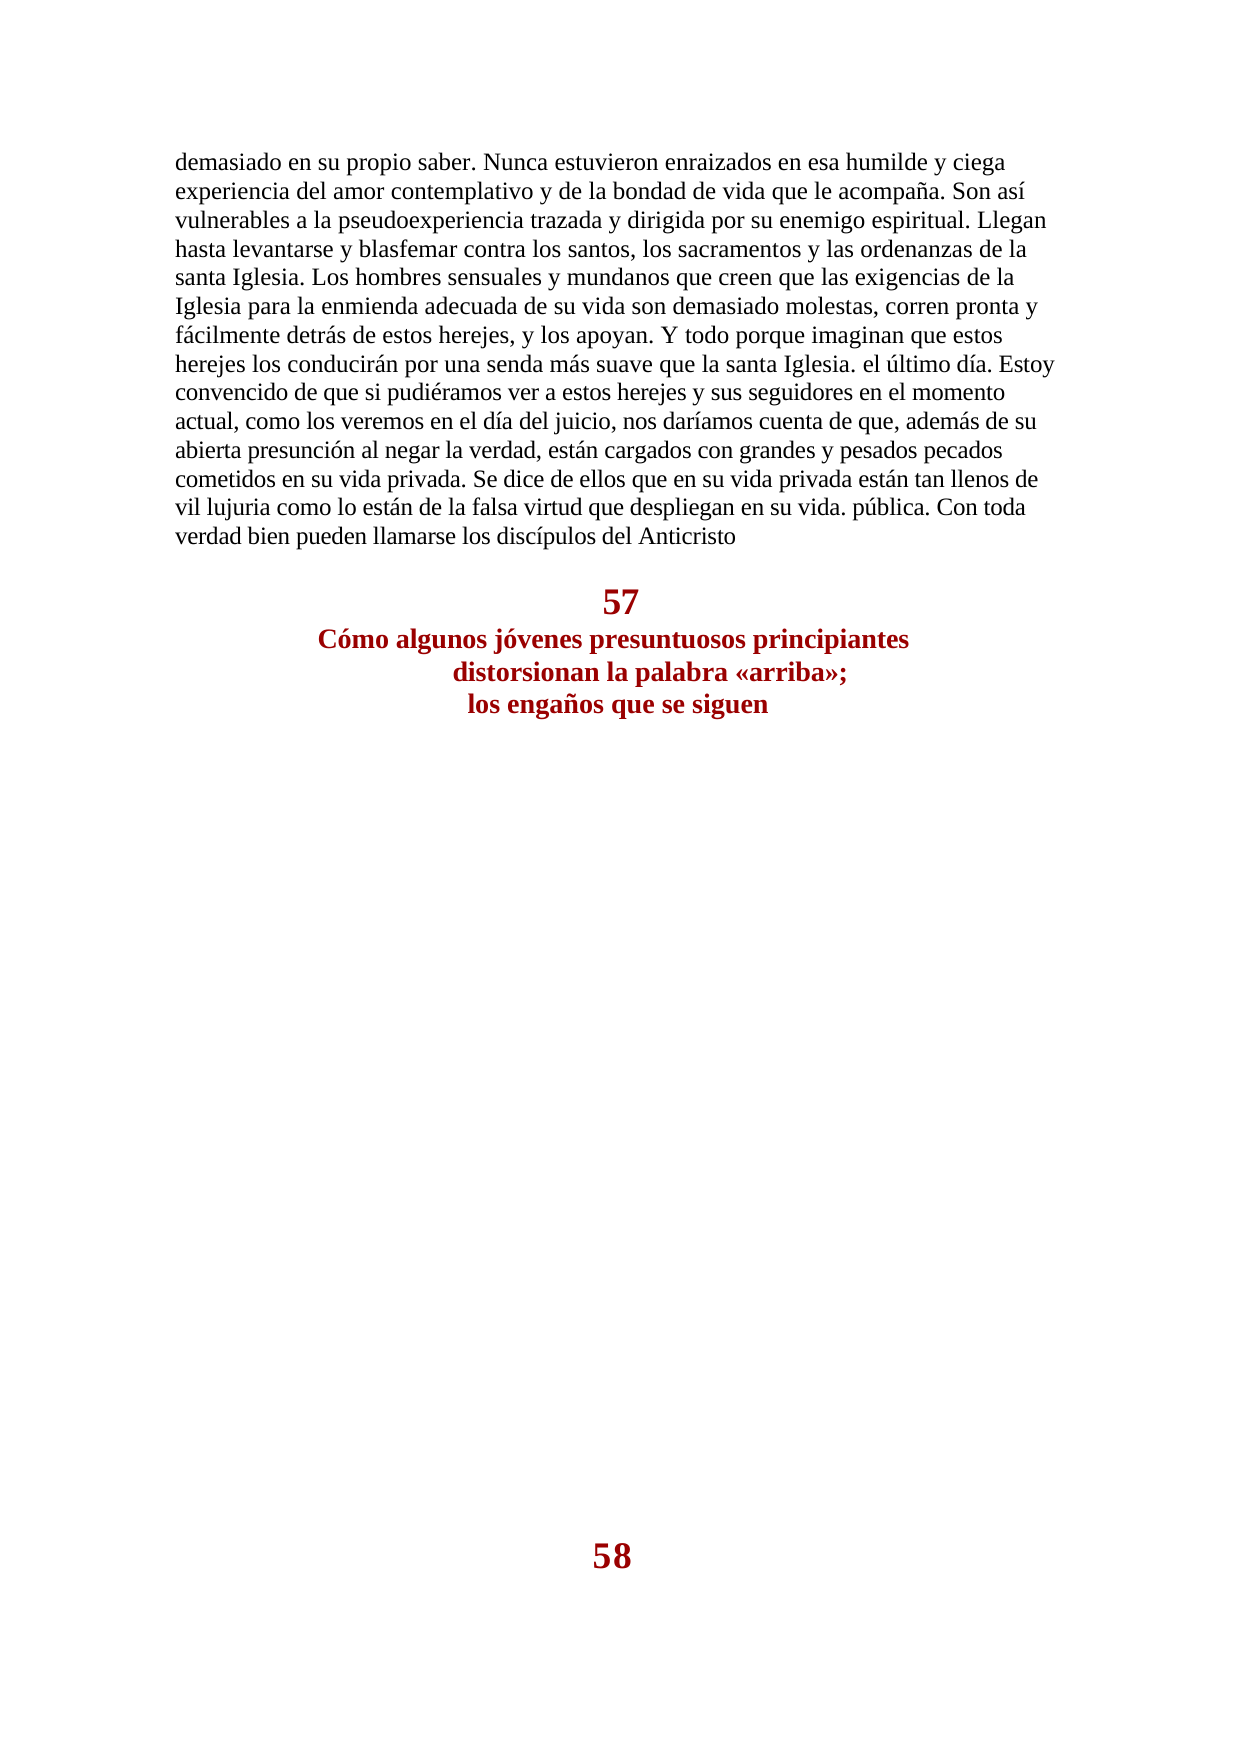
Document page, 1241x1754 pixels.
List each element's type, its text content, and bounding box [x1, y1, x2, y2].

text los engaños que se siguen [467, 688, 1067, 720]
text Cómo algunos jóvenes presuntuosos principiantes distorsionan la palabra «arriba»; [317, 623, 917, 687]
text 57 [175, 581, 1067, 623]
text Hay todavía otros que, aunque escapen a los engaños que acabo de describir, caen víctimas de su orgullo, de su curiosidad intelectual y de su saber de eruditos al rechazar la doctrina común y la orientación de la Iglesia. Estas personas y sus seguidores confían demasiado en su propio saber. Nunca estuvieron enraizados en esa humilde y ciega experiencia del amor contemplativo y de la bondad de vida que le acompaña. Son así vulnerables a la pseudoexperiencia trazada y dirigida por su enemigo espiritual. Llegan hasta levantarse y blasfemar contra los santos, los sacramentos y las ordenanzas de la santa Iglesia. Los hombres sensuales y mundanos que creen que las exigencias de la Iglesia para la enmienda adecuada de su vida son demasiado molestas, corren pronta y fácilmente detrás de estos herejes, y los apoyan. Y todo porque imaginan que estos herejes los conducirán por una senda más suave que la santa Iglesia. el último día. Estoy convencido de que si pudiéramos ver a estos herejes y sus seguidores en el momento actual, como los veremos en el día del juicio, nos daríamos cuenta de que, además de su abierta presunción al negar la verdad, están cargados con grandes y pesados pecados cometidos en su vida privada. Se dice de ellos que en su vida privada están tan llenos de vil lujuria como lo están de la falsa virtud que despliegan en su vida. pública. Con toda verdad bien pueden llamarse los discípulos del Anticristo [175, 148, 1060, 550]
